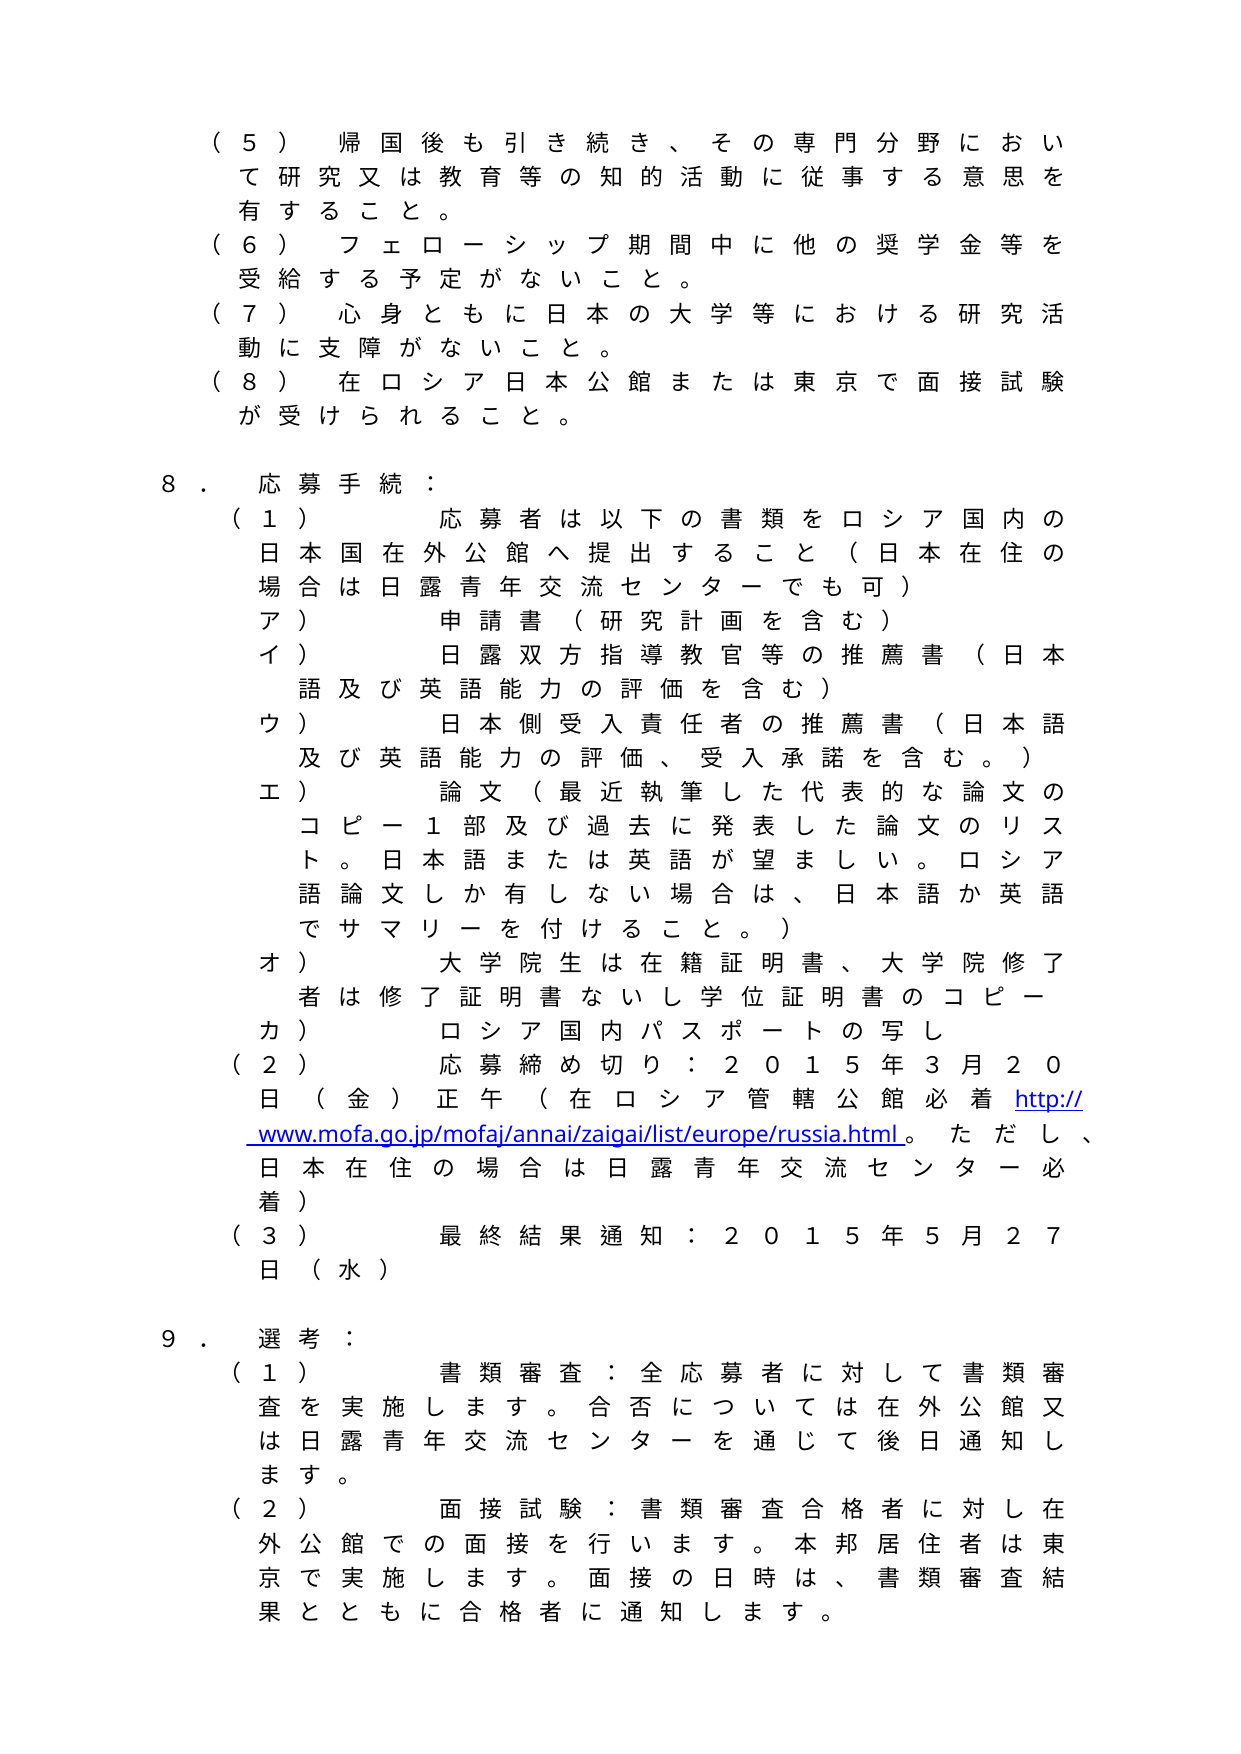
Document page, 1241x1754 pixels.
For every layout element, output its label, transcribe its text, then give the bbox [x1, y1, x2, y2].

list 日露双方指導教官等の推薦書（日本語及び英語能力の評価を含む） [246, 637, 1082, 705]
list フェローシップ期間中に他の奨学金等を受給する予定がないこと。 [195, 227, 1082, 295]
list 面接試験：書類審査合格者に対し在外公館での面接を行います。本邦居住者は東京で実施します。面接の日時は、書類審査結果とともに合格者に通知します。 [202, 1491, 1082, 1628]
list 日本側受入責任者の推薦書（日本語及び英語能力の評価、受入承諾を含む。） [246, 705, 1082, 773]
list 在ロシア日本公館または東京で面接試験が受けられること。 [195, 363, 1082, 432]
list 大学院生は在籍証明書、大学院修了者は修了証明書ないし学位証明書のコピー [246, 944, 1082, 1013]
list 最終結果通知：２０１５年５月２７日（水） [202, 1218, 1082, 1286]
list 書類審査：全応募者に対して書類審査を実施します。合否については在外公館又は日露青年交流センターを通じて後日通知します。 [202, 1354, 1082, 1491]
list ロシア国内パスポートの写し [246, 1013, 1082, 1047]
list 申請書（研究計画を含む） [246, 603, 1082, 637]
list 帰国後も引き続き、その専門分野において研究又は教育等の知的活動に従事する意思を有すること。 [195, 124, 1082, 227]
list 応募手続： [158, 466, 1082, 500]
list 心身ともに日本の大学等における研究活動に支障がないこと。 [195, 295, 1082, 363]
list 応募締め切り：２０１５年３月２０日（金）正午（在ロシア管轄公館必着http://www.mofa.go.jp/mofaj/annai/zaigai/list/europe/russia.html。ただし、日本在住の場合は日露青年交流センター必着） [202, 1047, 1082, 1218]
list 論文（最近執筆した代表的な論文のコピー１部及び過去に発表した論文のリスト。日本語または英語が望ましい。ロシア語論文しか有しない場合は、日本語か英語でサマリーを付けること。） [246, 773, 1082, 944]
list 選考： [158, 1320, 1082, 1354]
list 応募者は以下の書類をロシア国内の日本国在外公館へ提出すること（日本在住の場合は日露青年交流センターでも可） [202, 500, 1082, 603]
